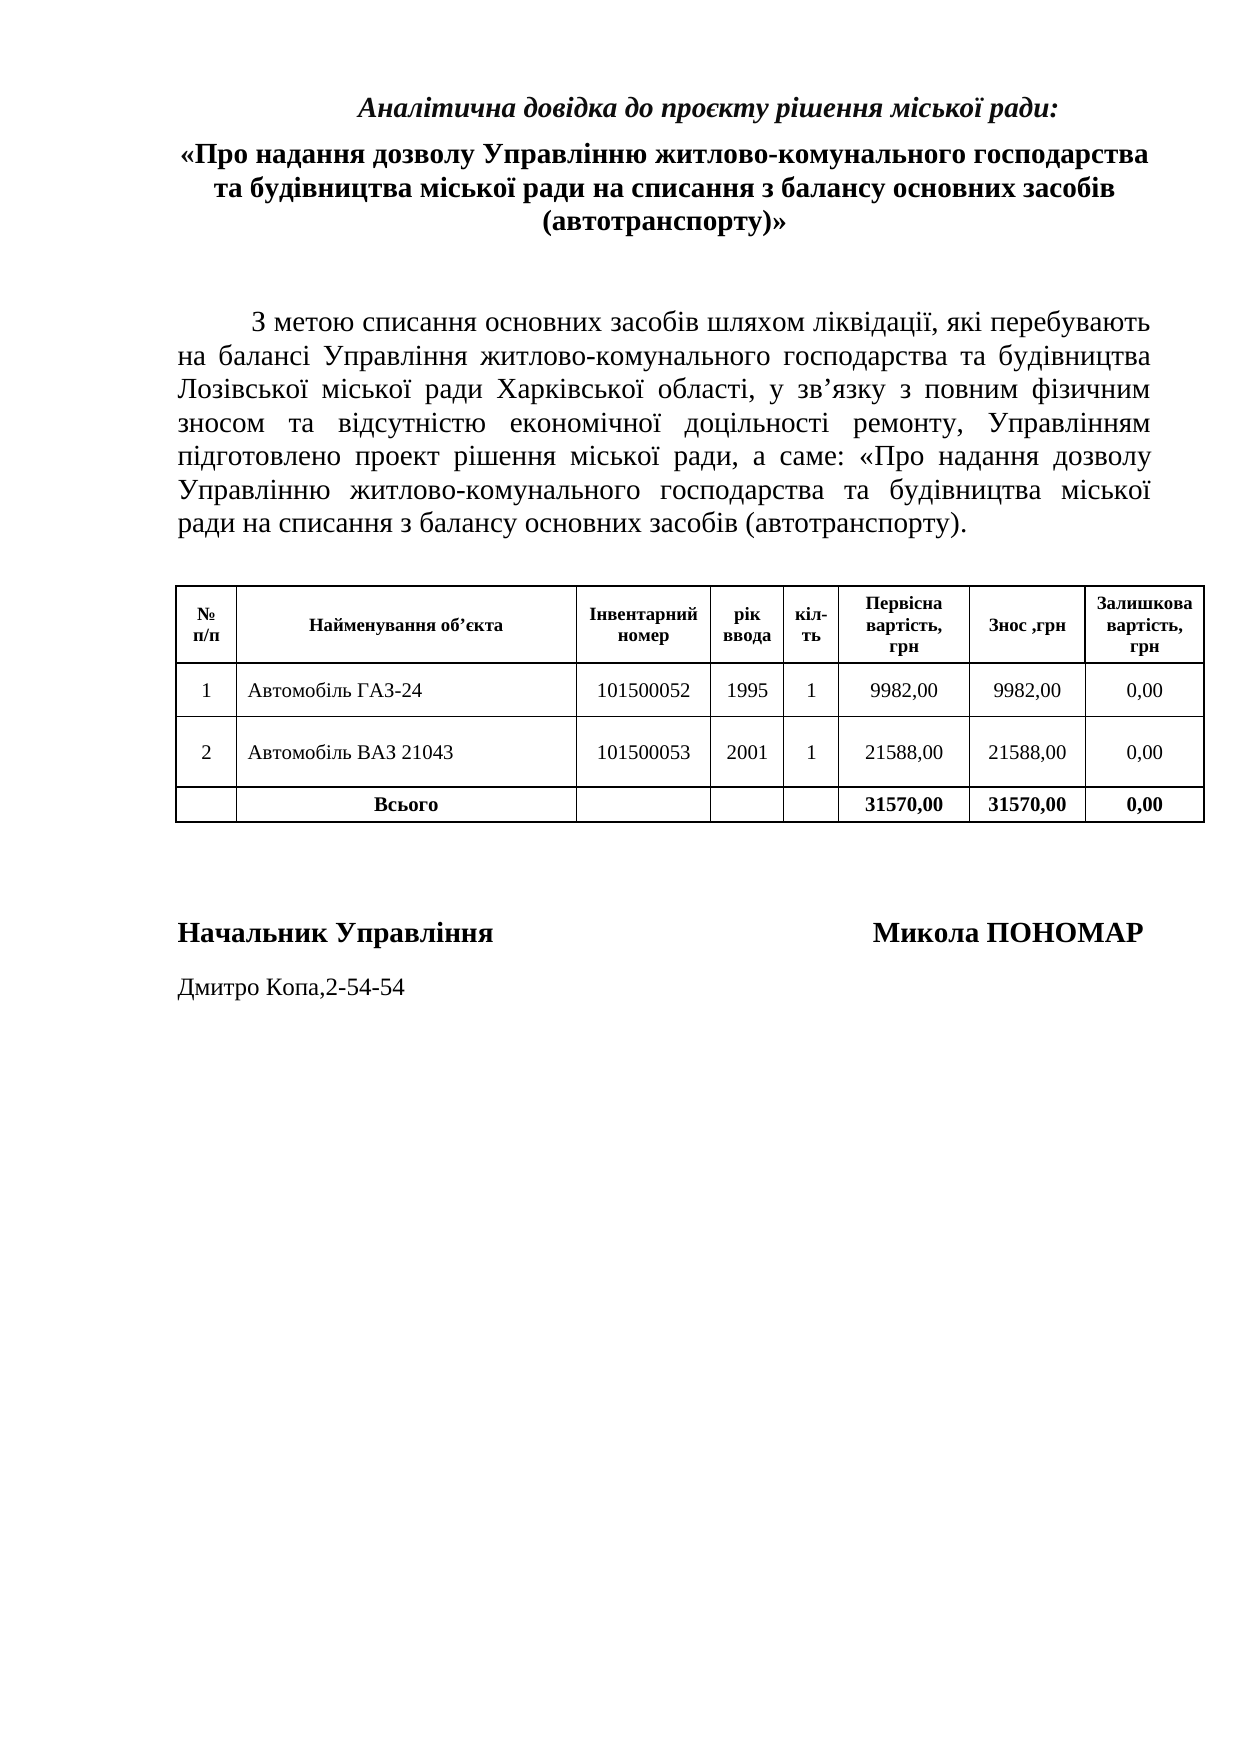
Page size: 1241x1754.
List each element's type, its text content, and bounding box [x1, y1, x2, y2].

table_cell 101500052 [577, 664, 710, 716]
table_header Залишкова вартість, грн [1086, 587, 1203, 662]
table_cell Автомобіль ГАЗ-24 [237, 664, 576, 716]
table_cell [177, 788, 236, 821]
table_cell 0,00 [1086, 788, 1203, 821]
table_cell 21588,00 [839, 717, 969, 786]
table_cell 1995 [711, 664, 783, 716]
table_cell 1 [784, 664, 838, 716]
table_cell 101500053 [577, 717, 710, 786]
table_cell Всього [237, 788, 576, 821]
table_header Найменування об’єкта [237, 587, 576, 662]
table_cell [784, 788, 838, 821]
table_cell 2 [177, 717, 236, 786]
text «Про надання дозволу Управлінню житлово-комунального господарства [177, 136, 1152, 170]
table_cell 0,00 [1086, 664, 1203, 716]
table_cell 9982,00 [839, 664, 969, 716]
table_header кіл-ть [784, 587, 838, 662]
table_header Знос ,грн [970, 587, 1084, 662]
text З метою списання основних засобів шляхом ліквідації, які перебувають на балансі Управління житлово-комунального господарства та будівництва Лозівської міської ради Харківської області, у зв’язку з повним фізичним зносом та відсутністю економічної доцільності ремонту, Управлінням підготовлено проект рішення міської ради, а саме: «Про надання дозволу Управлінню житлово-комунального господарства та будівництва міської ради на списання з балансу основних засобів (автотранспорту). [177, 304, 1152, 539]
text Аналітична довідка до проєкту рішення міської ради: [177, 90, 1152, 124]
table_header рік ввода [711, 587, 783, 662]
table_cell 31570,00 [839, 788, 969, 821]
table_cell 2001 [711, 717, 783, 786]
table_cell Автомобіль ВАЗ 21043 [237, 717, 576, 786]
table_cell [577, 788, 710, 821]
table_header Первісна вартість, грн [839, 587, 969, 662]
table_cell 31570,00 [970, 788, 1085, 821]
table_cell 1 [784, 717, 838, 786]
text та будівництва міської ради на списання з балансу основних засобів (автотранспорту)» [177, 170, 1152, 237]
table_cell 21588,00 [970, 717, 1085, 786]
table_cell [711, 788, 783, 821]
table_cell 0,00 [1086, 717, 1203, 786]
table_cell 9982,00 [970, 664, 1085, 716]
text Начальник Управління Микола ПОНОМАР [177, 915, 1152, 948]
table_header № п/п [177, 587, 236, 662]
text Дмитро Копа,2-54-54 [177, 972, 1152, 1001]
table_header Інвентарний номер [577, 587, 710, 662]
table_cell 1 [177, 664, 236, 716]
